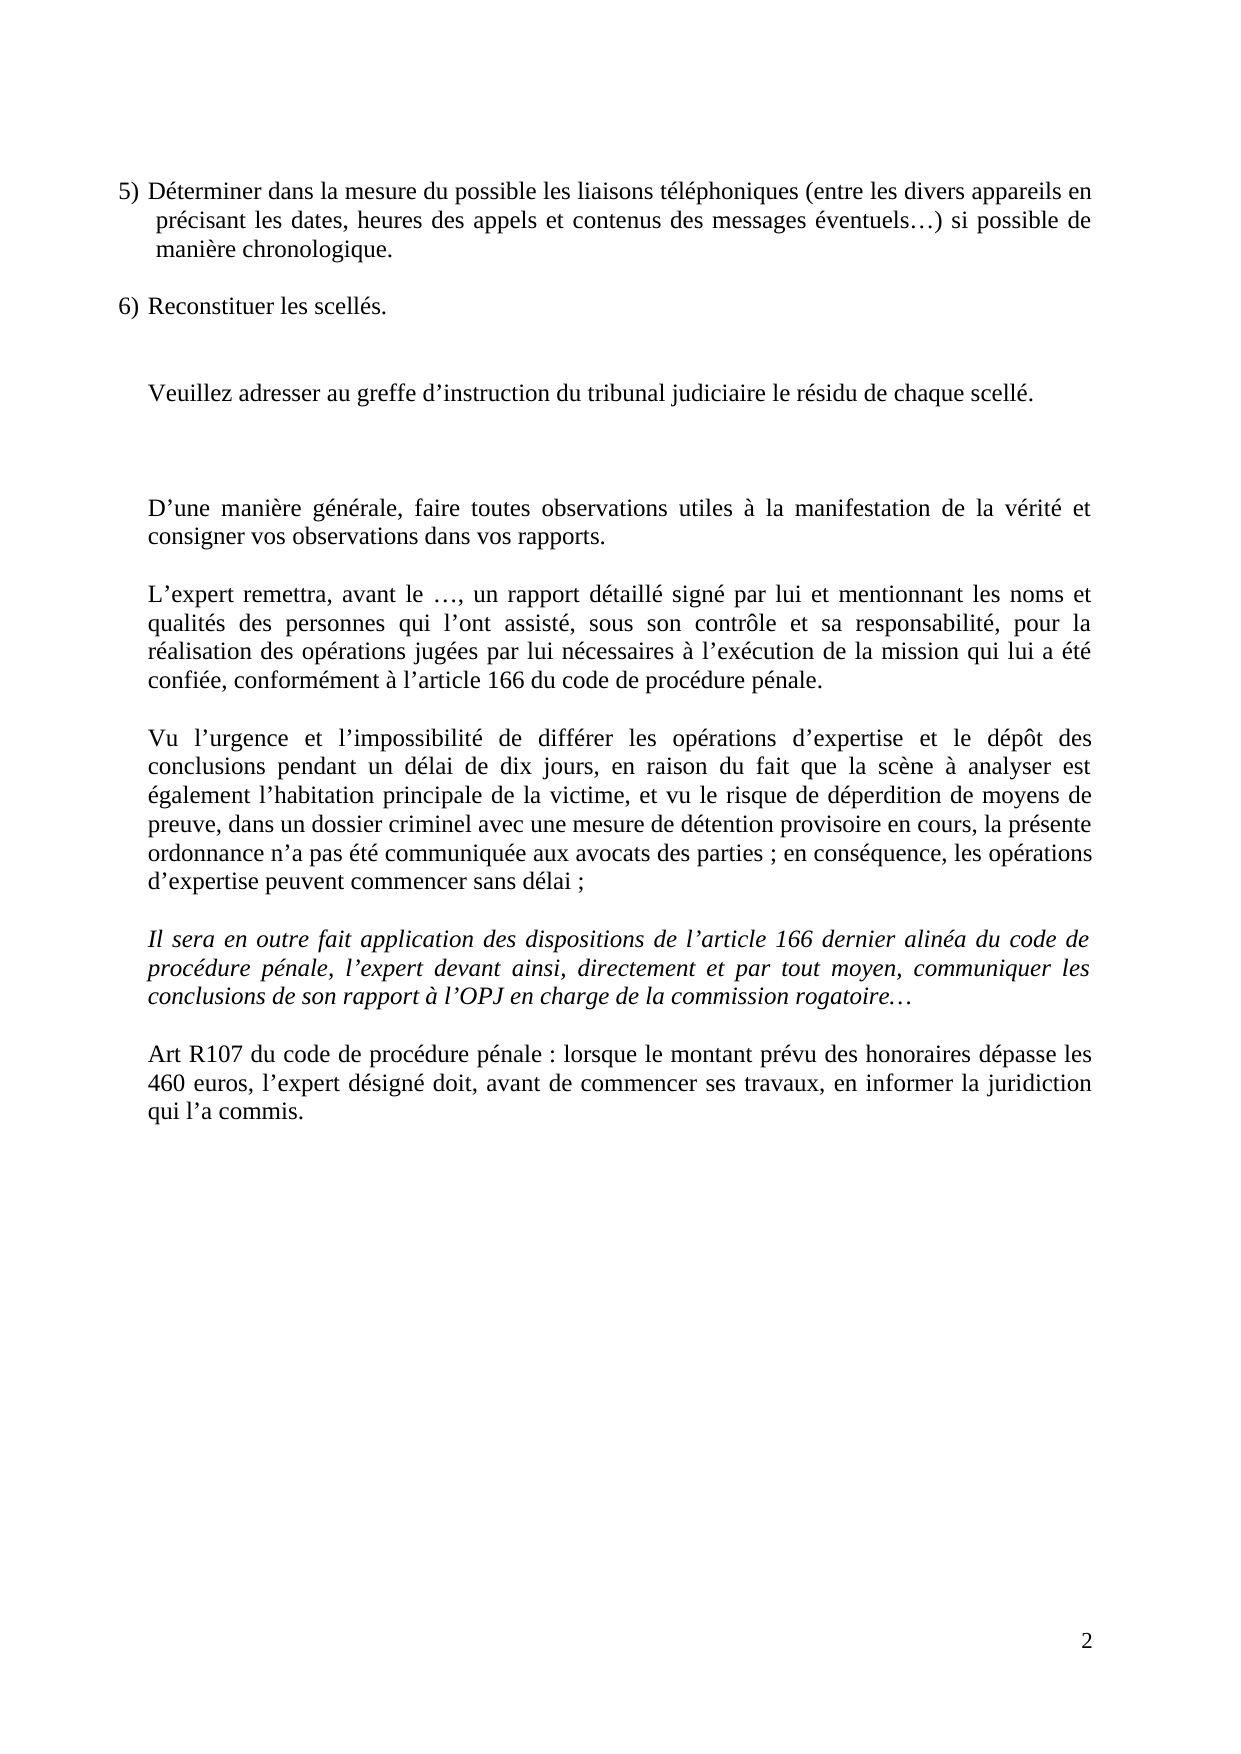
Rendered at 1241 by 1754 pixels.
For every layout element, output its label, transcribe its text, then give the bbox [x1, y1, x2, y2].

text Veuillez adresser au greffe d’instruction du tribunal judiciaire le résidu de chaque scellé. [148, 378, 1093, 406]
text Vu l’urgence et l’impossibilité de différer les opérations d’expertise et le dépôt des conclusions pendant un délai de dix jours, en raison du fait que la scène à analyser est également l’habitation principale de la victime, et vu le risque de déperdition de moyens de preuve, dans un dossier criminel avec une mesure de détention provisoire en cours, la présente ordonnance n’a pas été communiquée aux avocats des parties ; en conséquence, les opérations d’expertise peuvent commencer sans délai ; [148, 723, 1093, 895]
text Il sera en outre fait application des dispositions de l’article 166 dernier alinéa du code de procédure pénale, l’expert devant ainsi, directement et par tout moyen, communiquer les conclusions de son rapport à l’OPJ en charge de la commission rogatoire… [148, 924, 1093, 1010]
text D’une manière générale, faire toutes observations utiles à la manifestation de la vérité et consigner vos observations dans vos rapports. [148, 493, 1093, 550]
text L’expert remettra, avant le …, un rapport détaillé signé par lui et mentionnant les noms et qualités des personnes qui l’ont assisté, sous son contrôle et sa responsabilité, pour la réalisation des opérations jugées par lui nécessaires à l’exécution de la mission qui lui a été confiée, conformément à l’article 166 du code de procédure pénale. [148, 579, 1093, 694]
list Reconstituer les scellés. [118, 291, 1093, 320]
list Déterminer dans la mesure du possible les liaisons téléphoniques (entre les divers appareils en précisant les dates, heures des appels et contenus des messages éventuels…) si possible de manière chronologique. [118, 176, 1093, 263]
text Art R107 du code de procédure pénale : lorsque le montant prévu des honoraires dépasse les 460 euros, l’expert désigné doit, avant de commencer ses travaux, en informer la juridiction qui l’a commis. [148, 1039, 1093, 1125]
